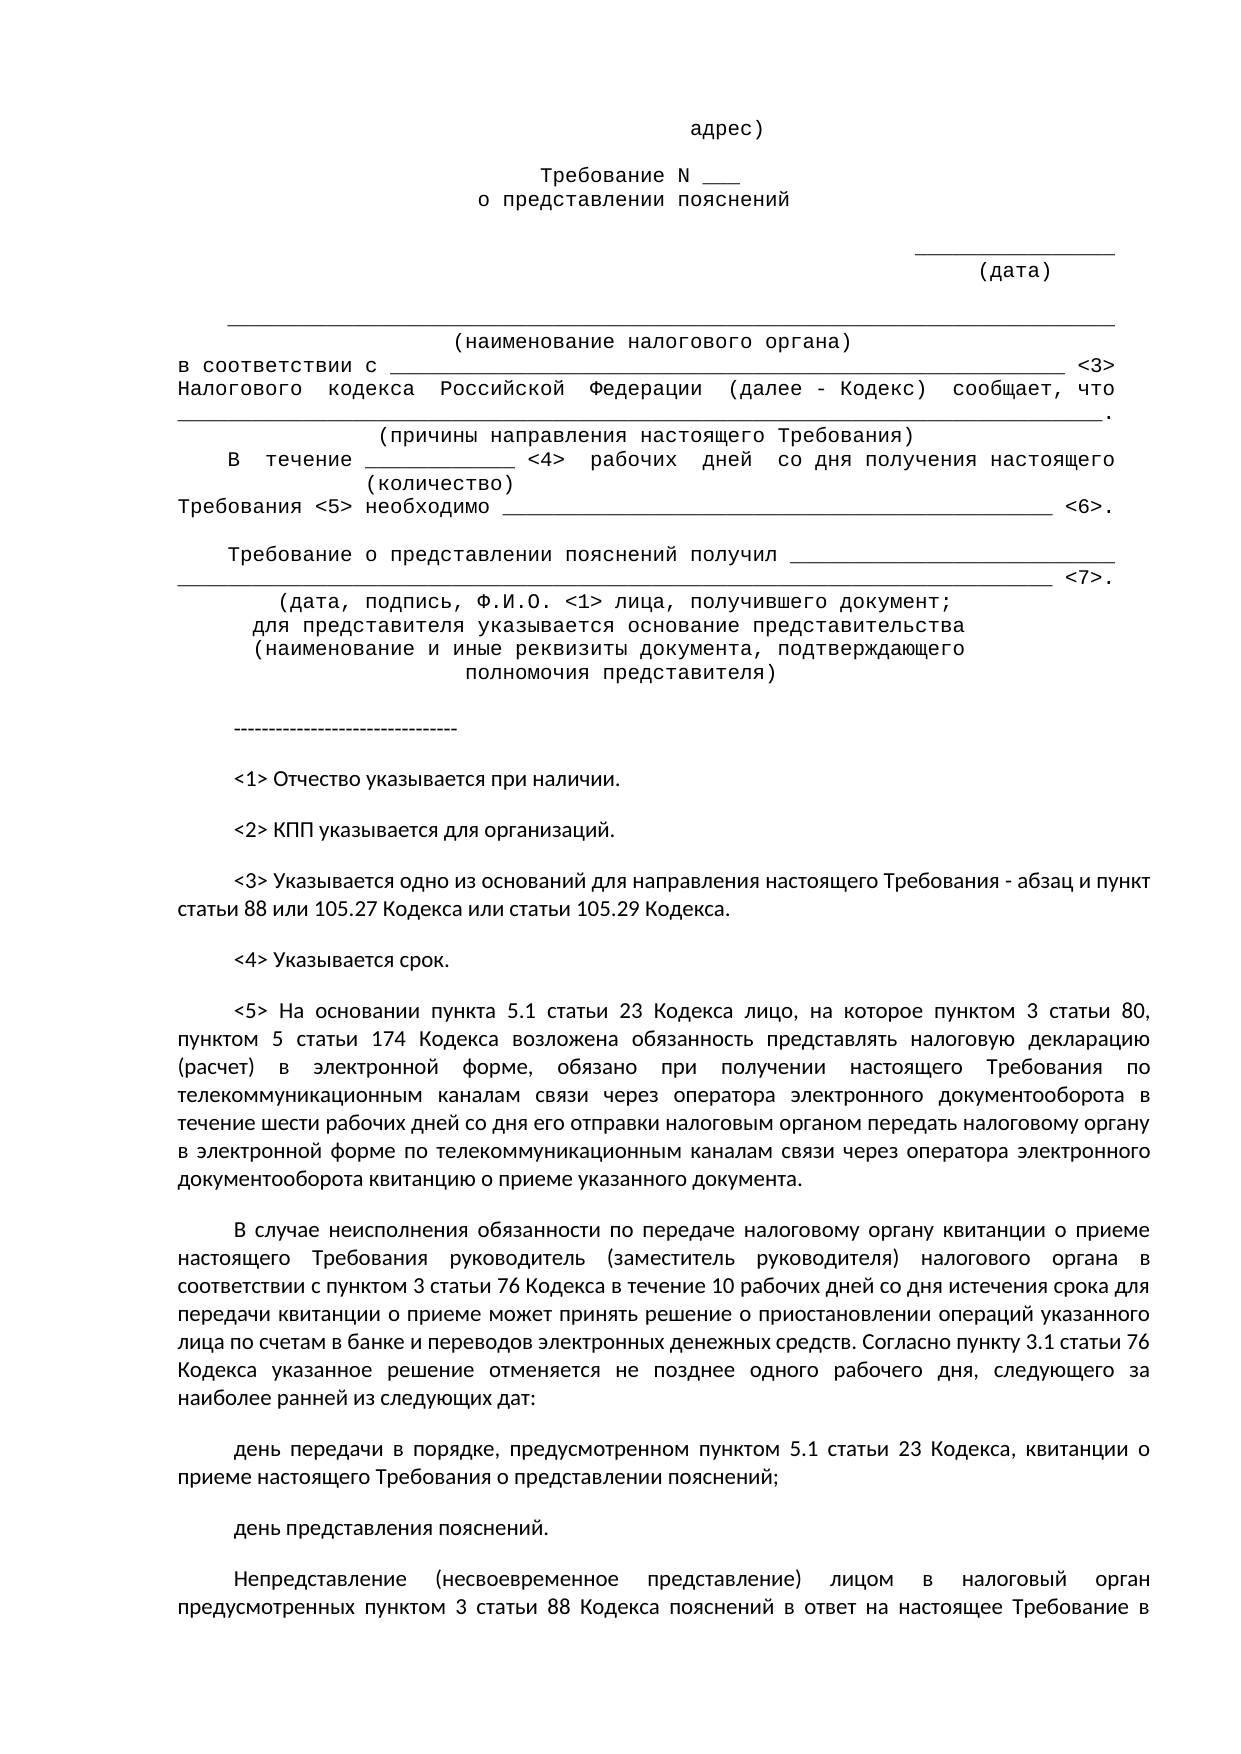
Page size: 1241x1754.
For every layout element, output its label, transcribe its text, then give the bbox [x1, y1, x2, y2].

text (наименование и иные реквизиты документа, подтверждающего [177, 638, 1152, 662]
text __________________________________________________________________________. [177, 402, 1152, 426]
text Налогового кодекса Российской Федерации (далее - Кодекс) сообщает, что [177, 378, 1152, 402]
text (причины направления настоящего Требования) [177, 426, 1152, 449]
text Требование N ___ [177, 165, 1152, 189]
text (дата, подпись, Ф.И.О. <1> лица, получившего документ; [177, 591, 1152, 615]
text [177, 1564, 1152, 1620]
text <5> На основании пункта 5.1 статьи 23 Кодекса лицо, на которое пунктом 3 статьи 80, пунктом 5 статьи 174 Кодекса возложена обязанность представлять налоговую декларацию (расчет) в электронной форме, обязано при получении настоящего Требования по телекоммуникационным каналам связи через оператора электронного документооборота в течение шести рабочих дней со дня его отправки налоговым органом передать налоговому органу в электронной форме по телекоммуникационным каналам связи через оператора электронного документооборота квитанцию о приеме указанного документа. [177, 996, 1152, 1192]
text -------------------------------- [177, 714, 1152, 742]
text (количество) [177, 473, 1152, 496]
text Требование о представлении пояснений получил __________________________ [177, 544, 1152, 567]
text адрес) [177, 118, 1152, 142]
text В случае неисполнения обязанности по передаче налоговому органу квитанции о приеме настоящего Требования руководитель (заместитель руководителя) налогового органа в соответствии с пунктом 3 статьи 76 Кодекса в течение 10 рабочих дней со дня истечения срока для передачи квитанции о приеме может принять решение о приостановлении операций указанного лица по счетам в банке и переводов электронных денежных средств. Согласно пункту 3.1 статьи 76 Кодекса указанное решение отменяется не позднее одного рабочего дня, следующего за наиболее ранней из следующих дат: [177, 1215, 1152, 1412]
text ______________________________________________________________________ <7>. [177, 567, 1152, 591]
text (наименование налогового органа) [177, 331, 1152, 354]
text Требования <5> необходимо ____________________________________________ <6>. [177, 496, 1152, 520]
text в соответствии с ______________________________________________________ <3> [177, 354, 1152, 378]
text <2> КПП указывается для организаций. [177, 816, 1152, 843]
text день передачи в порядке, предусмотренном пунктом 5.1 статьи 23 Кодекса, квитанции о приеме настоящего Требования о представлении пояснений; [177, 1434, 1152, 1491]
text В течение ____________ <4> рабочих дней со дня получения настоящего [177, 449, 1152, 473]
text (дата) [177, 260, 1152, 284]
text <1> Отчество указывается при наличии. [177, 764, 1152, 793]
text день представления пояснений. [177, 1513, 1152, 1541]
text _______________________________________________________________________ [177, 307, 1152, 331]
text ________________ [177, 236, 1152, 260]
text <4> Указывается срок. [177, 945, 1152, 973]
text полномочия представителя) [177, 662, 1152, 686]
text о представлении пояснений [177, 189, 1152, 213]
text <3> Указывается одно из оснований для направления настоящего Требования - абзац и пункт статьи 88 или 105.27 Кодекса или статьи 105.29 Кодекса. [177, 866, 1152, 922]
text для представителя указывается основание представительства [177, 615, 1152, 638]
